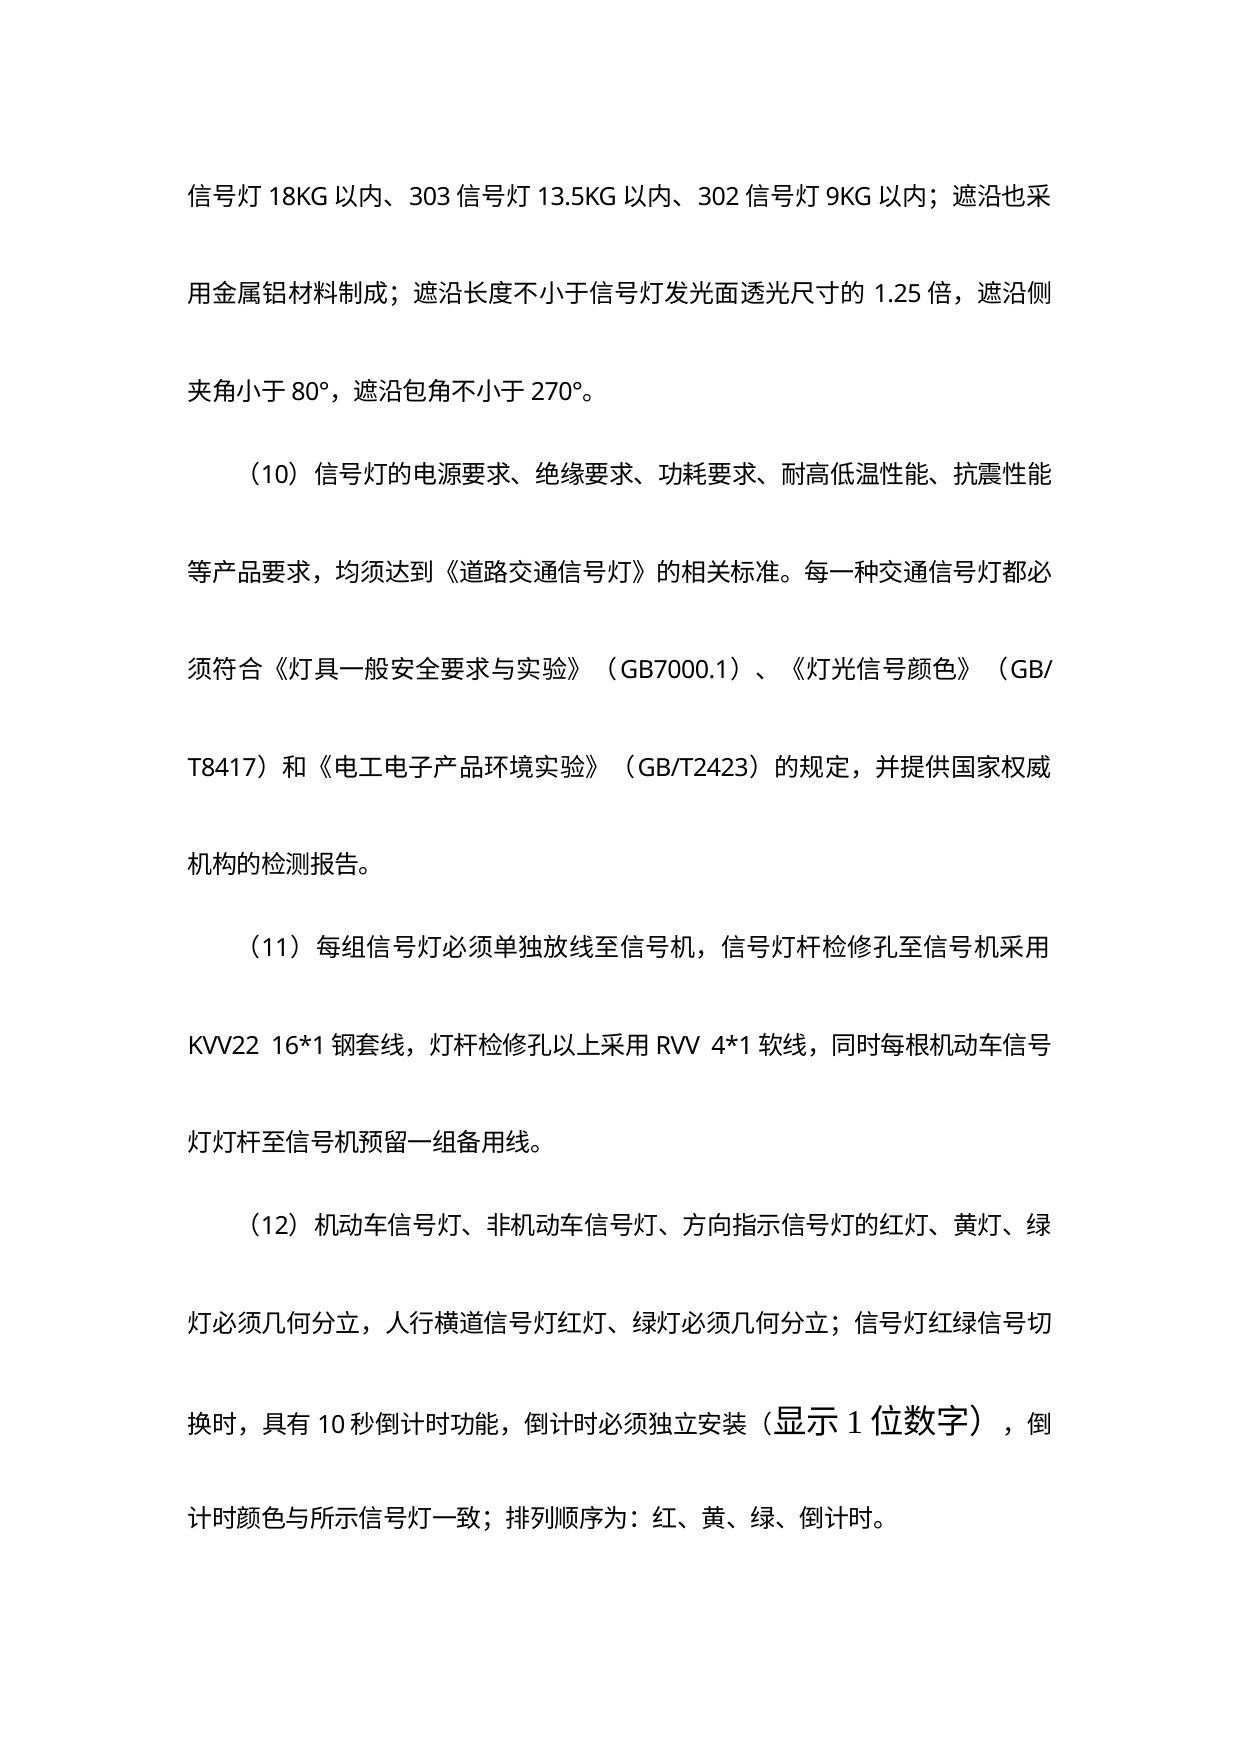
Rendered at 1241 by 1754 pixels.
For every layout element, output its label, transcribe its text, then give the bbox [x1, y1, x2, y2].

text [187, 162, 1053, 422]
text （10）信号灯的电源要求、绝缘要求、功耗要求、耐高低温性能、抗震性能等产品要求，均须达到《道路交通信号灯》的相关标准。每一种交通信号灯都必须符合《灯具一般安全要求与实验》（GB7000.1）、《灯光信号颜色》（GB/T8417）和《电工电子产品环境实验》（GB/T2423）的规定，并提供国家权威机构的检测报告。 [187, 440, 1053, 895]
text （12）机动车信号灯、非机动车信号灯、方向指示信号灯的红灯、黄灯、绿灯必须几何分立，人行横道信号灯红灯、绿灯必须几何分立；信号灯红绿信号切换时，具有10秒倒计时功能，倒计时必须独立安装（显示1位数字），倒计时颜色与所示信号灯一致；排列顺序为：红、黄、绿、倒计时。 [187, 1191, 1053, 1549]
text （11）每组信号灯必须单独放线至信号机，信号灯杆检修孔至信号机采用KVV22 16*1钢套线，灯杆检修孔以上采用RVV 4*1软线，同时每根机动车信号灯灯杆至信号机预留一组备用线。 [187, 913, 1053, 1173]
